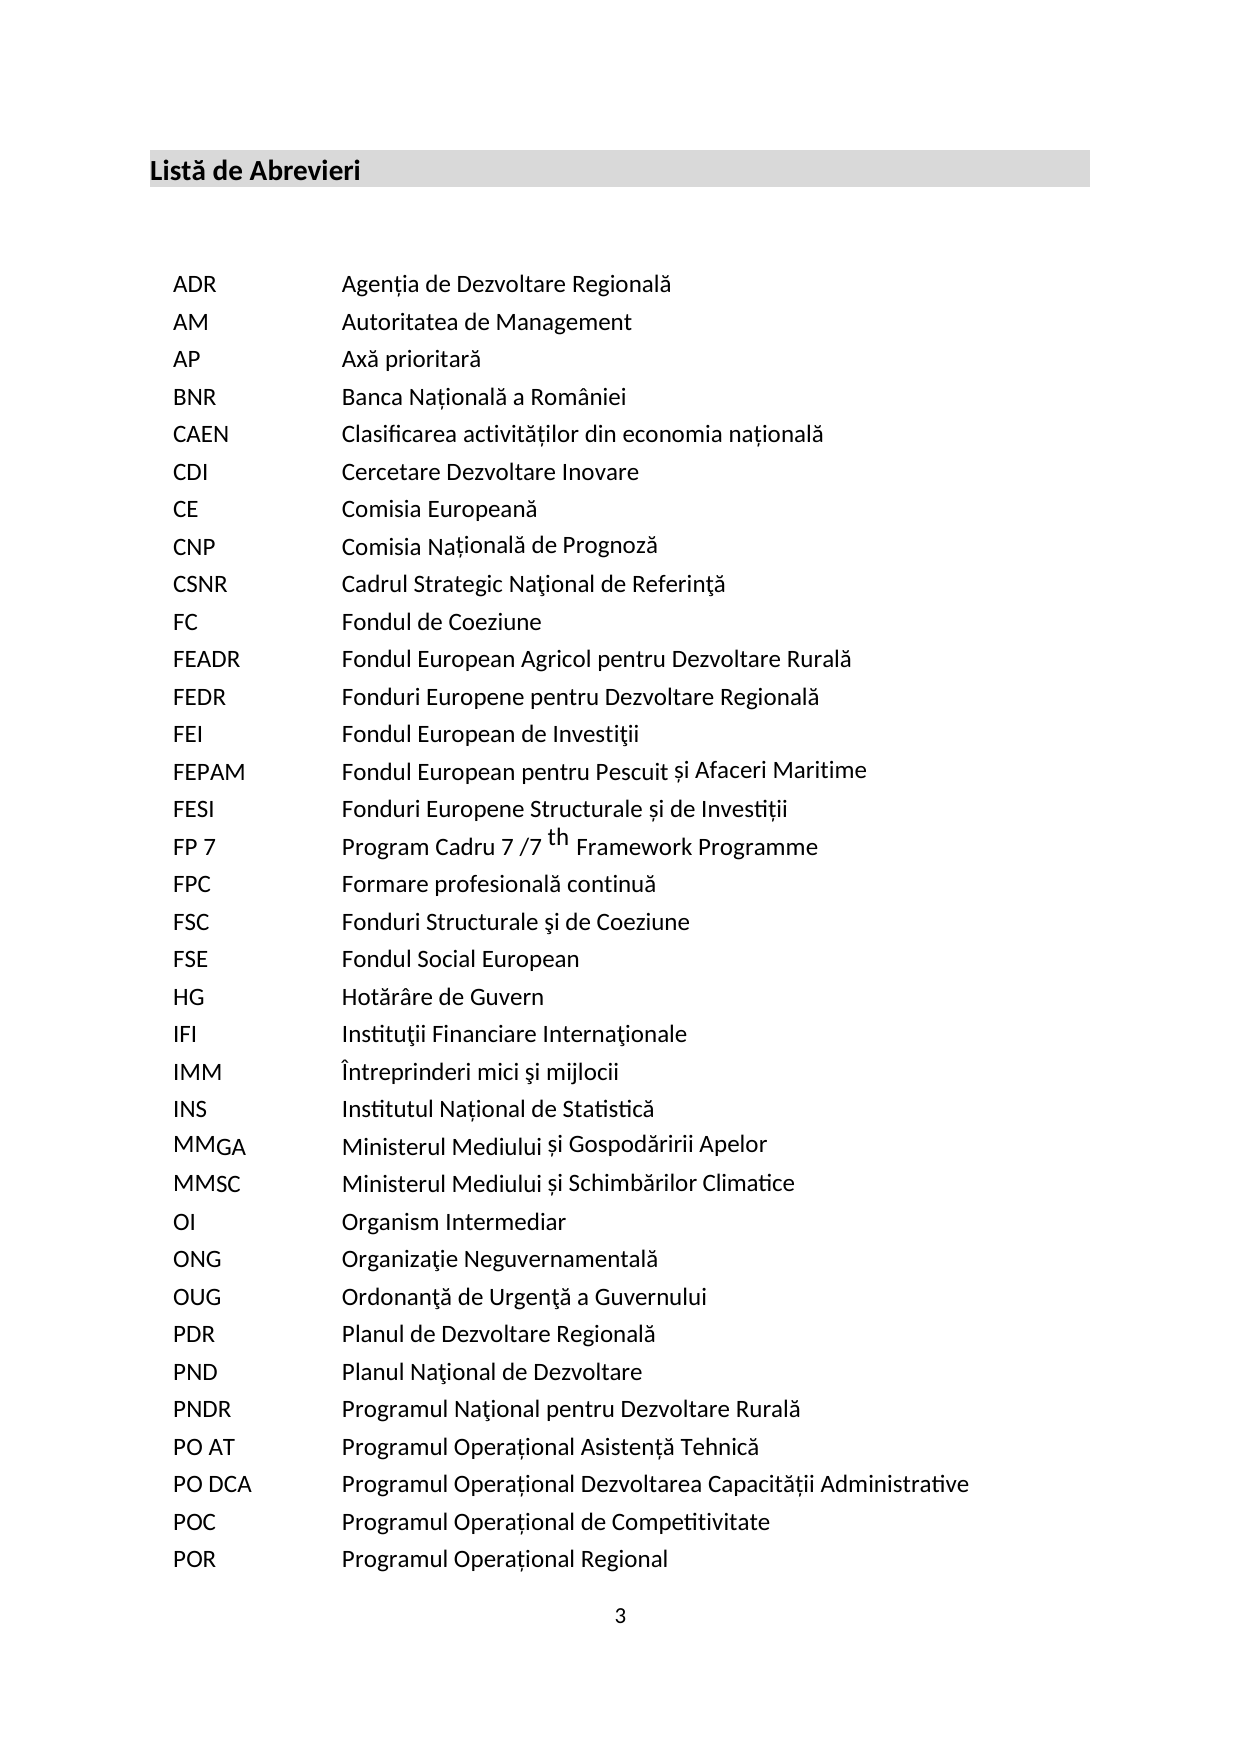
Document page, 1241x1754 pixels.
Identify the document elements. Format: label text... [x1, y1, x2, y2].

text PO DCA Programul Operaţional Dezvoltarea Capacităţii Administrative [173, 1462, 1090, 1500]
text POR Programul Operaţional Regional [173, 1537, 1090, 1575]
text FEADR Fondul European Agricol pentru Dezvoltare Rurală [173, 637, 1090, 675]
text OUG Ordonanţă de Urgenţă a Guvernului [173, 1275, 1090, 1312]
text POC Programul Operaţional de Competitivitate [173, 1500, 1090, 1537]
text FESI Fonduri Europene Structurale și de Investiții [173, 787, 1090, 825]
text FC Fondul de Coeziune [173, 600, 1090, 637]
text OI Organism Intermediar [173, 1200, 1090, 1237]
text FP 7 Program Cadru 7 /7 th Framework Programme [173, 825, 1090, 862]
text FEDR Fonduri Europene pentru Dezvoltare Regională [173, 675, 1090, 712]
text FPC Formare profesională continuă [173, 862, 1090, 900]
text BNR Banca Naţională a României [173, 375, 1090, 412]
text ONG Organizaţie Neguvernamentală [173, 1237, 1090, 1275]
text PDR Planul de Dezvoltare Regională [173, 1312, 1090, 1350]
text AM Autoritatea de Management [173, 300, 1090, 337]
text HG Hotărâre de Guvern [173, 975, 1090, 1012]
text INS Institutul Național de Statistică [173, 1087, 1090, 1125]
text PND Planul Naţional de Dezvoltare [173, 1350, 1090, 1387]
text CDI Cercetare Dezvoltare Inovare [173, 450, 1090, 487]
subtitle Listă de Abrevieri [150, 150, 1090, 187]
text ADR Agenţia de Dezvoltare Regională [173, 262, 1090, 300]
text FEI Fondul European de Investiţii [173, 712, 1090, 750]
text CAEN Clasificarea activităţilor din economia naţională [173, 412, 1090, 450]
text PO AT Programul Operaţional Asistenţă Tehnică [173, 1425, 1090, 1462]
text CNP Comisia Națională de Prognoză [173, 525, 1090, 562]
text CE Comisia Europeană [173, 487, 1090, 525]
text PNDR Programul Naţional pentru Dezvoltare Rurală [173, 1387, 1090, 1425]
text FSC Fonduri Structurale şi de Coeziune [173, 900, 1090, 937]
text IMM Întreprinderi mici şi mijlocii [173, 1050, 1090, 1087]
text IFI Instituţii Financiare Internaţionale [173, 1012, 1090, 1050]
text AP Axă prioritară [173, 337, 1090, 375]
text MMGA Ministerul Mediului și Gospodăririi Apelor [173, 1125, 1090, 1162]
text MMSC Ministerul Mediului și Schimbărilor Climatice [173, 1162, 1090, 1200]
text CSNR Cadrul Strategic Naţional de Referinţă [173, 562, 1090, 600]
text FEPAM Fondul European pentru Pescuit și Afaceri Maritime [173, 750, 1090, 787]
text FSE Fondul Social European [173, 937, 1090, 975]
